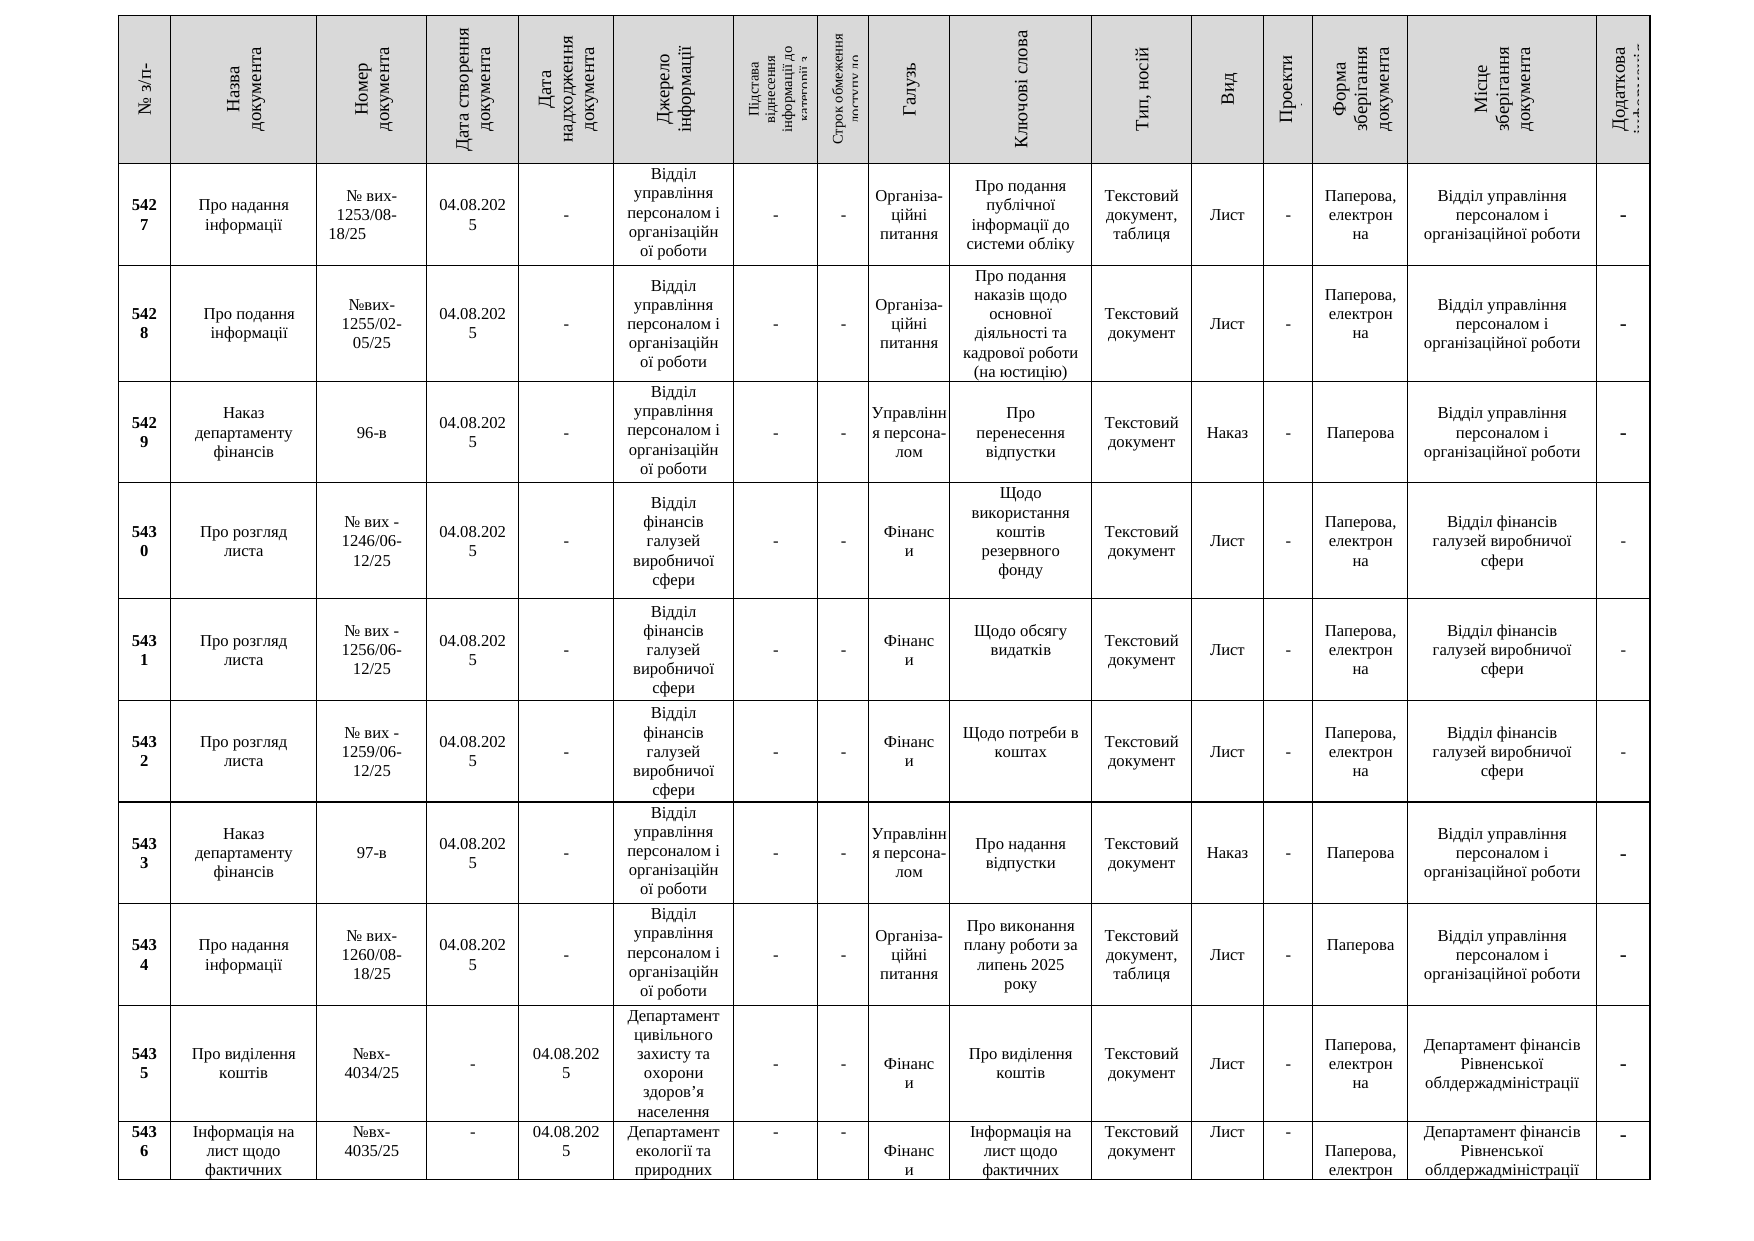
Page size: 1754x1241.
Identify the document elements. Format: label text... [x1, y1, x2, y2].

table_cell Організа-ційні питання [869, 164, 949, 265]
table_cell Про розгляд листа [171, 701, 316, 801]
table_cell Відділ фінансів галузей виробничої сфери [614, 599, 733, 700]
table_cell Паперова, електронна [1313, 483, 1407, 598]
table_cell - [818, 701, 868, 801]
table_cell - [818, 599, 868, 700]
table_cell Текстовий документ [1092, 1006, 1191, 1121]
table_cell Паперова, електронна [1313, 1006, 1407, 1121]
table_cell Про подання інформації [171, 266, 316, 381]
table_header Підстава віднесення інформації до категорії з обмеженим доступом [734, 16, 817, 163]
table_cell Фінанси [869, 1122, 949, 1179]
table_cell Відділ фінансів галузей виробничої сфери [1408, 599, 1596, 700]
table_header Дата створення документа [427, 16, 518, 163]
table_cell Текстовий документ, таблиця [1092, 904, 1191, 1004]
table_cell - [1264, 599, 1312, 700]
table_cell Паперова [1313, 803, 1407, 903]
table_cell 5430 [119, 483, 170, 598]
table_cell Про перенесення відпустки [950, 382, 1091, 482]
table_cell 04.08.2025 [519, 1122, 613, 1179]
table_cell - [519, 266, 613, 381]
table_cell Наказ департаменту фінансів [171, 803, 316, 903]
table_header Джерело інформації [614, 16, 733, 163]
table_cell Організа-ційні питання [869, 904, 949, 1004]
table_cell 5428 [119, 266, 170, 381]
table_cell - [519, 701, 613, 801]
table_cell Фінанси [869, 599, 949, 700]
table_cell - [1264, 1006, 1312, 1121]
table_cell Про виділення коштів [171, 1006, 316, 1121]
table_cell - [734, 599, 817, 700]
table_cell - [1597, 904, 1649, 1004]
table_cell - [519, 599, 613, 700]
table_cell Про надання інформації [171, 164, 316, 265]
table_cell Організа-ційні питання [869, 266, 949, 381]
table_cell Відділ управління персоналом і організаційної роботи [1408, 164, 1596, 265]
table_cell - [734, 266, 817, 381]
table_cell Текстовий документ, таблиця [1092, 164, 1191, 265]
table_cell - [519, 803, 613, 903]
table_cell Відділ управління персоналом і організаційної роботи [1408, 904, 1596, 1004]
table_cell Відділ управління персоналом і організаційної роботи [614, 904, 733, 1004]
table_cell Відділ управління персоналом і організаційної роботи [1408, 266, 1596, 381]
table_cell - [427, 1122, 518, 1179]
table_cell - [519, 382, 613, 482]
table_header Місце зберігання документа [1408, 16, 1596, 163]
table_cell 5431 [119, 599, 170, 700]
table_cell Текстовий документ [1092, 1122, 1191, 1179]
table_cell - [1264, 701, 1312, 801]
table_cell - [1597, 266, 1649, 381]
table_header Форма зберігання документа [1313, 16, 1407, 163]
table_cell Паперова, електронна [1313, 599, 1407, 700]
table_cell - [1264, 904, 1312, 1004]
table_cell Департамент фінансів Рівненської облдержадміністрації [1408, 1122, 1596, 1179]
table_cell - [1264, 164, 1312, 265]
table_cell - [1597, 382, 1649, 482]
table_header Тип, носій [1092, 16, 1191, 163]
table_cell Лист [1192, 483, 1263, 598]
table_cell Лист [1192, 904, 1263, 1004]
table_header Строк обмеження доступу до інформації [818, 16, 868, 163]
table_cell Текстовий документ [1092, 803, 1191, 903]
table_cell Відділ управління персоналом і організаційної роботи [614, 164, 733, 265]
table_cell - [1264, 1122, 1312, 1179]
table_header Додаткова інформація [1597, 16, 1649, 163]
table_cell Про виконання плану роботи за липень 2025 року [950, 904, 1091, 1004]
table_cell Про розгляд листа [171, 483, 316, 598]
table_cell 5435 [119, 1006, 170, 1121]
table_cell Паперова, електронна [1313, 701, 1407, 801]
table_cell - [1264, 803, 1312, 903]
table_header Ключові слова [950, 16, 1091, 163]
table_cell Інформація на лист щодо фактичних видатків на оплату праці за липень 2025 року [171, 1122, 316, 1179]
table_cell - [1597, 1122, 1649, 1179]
table_cell Текстовий документ [1092, 599, 1191, 700]
table_cell 97-в [317, 803, 426, 903]
table_cell № вих- 1260/08-18/25 [317, 904, 426, 1004]
table_cell № вих -1259/06-12/25 [317, 701, 426, 801]
table_cell Управління персона-лом [869, 382, 949, 482]
table_cell Відділ управління персоналом і організаційної роботи [1408, 382, 1596, 482]
table_cell Відділ фінансів галузей виробничої сфери [614, 483, 733, 598]
table_cell Про подання публічної інформації до системи обліку [950, 164, 1091, 265]
table_cell Текстовий документ [1092, 266, 1191, 381]
table_cell - [1264, 266, 1312, 381]
table_cell - [818, 382, 868, 482]
table_cell - [1597, 164, 1649, 265]
table_cell Фінанси [869, 483, 949, 598]
table_cell - [734, 1006, 817, 1121]
table_cell Відділ управління персоналом і організаційної роботи [614, 266, 733, 381]
table_cell 04.08.2025 [427, 382, 518, 482]
table_cell Лист [1192, 599, 1263, 700]
table_cell - [734, 803, 817, 903]
table_cell Лист [1192, 164, 1263, 265]
table_cell Лист [1192, 266, 1263, 381]
table_cell Про виділення коштів [950, 1006, 1091, 1121]
table_cell Лист [1192, 1122, 1263, 1179]
table_cell №вих- 1255/02-05/25 [317, 266, 426, 381]
table_cell - [519, 483, 613, 598]
table_cell Про розгляд листа [171, 599, 316, 700]
table_cell - [519, 904, 613, 1004]
table_cell Фінанси [869, 701, 949, 801]
table_cell 04.08.2025 [427, 164, 518, 265]
table_cell Департамент екології та природних ресурсів [614, 1122, 733, 1179]
table_cell Паперова [1313, 382, 1407, 482]
table_cell Наказ департаменту фінансів [171, 382, 316, 482]
table_cell - [1264, 382, 1312, 482]
table_cell - [1597, 803, 1649, 903]
table_cell Департамент цивільного захисту та охорони здоров’я населення [614, 1006, 733, 1121]
table_cell - [734, 483, 817, 598]
table_cell - [1597, 701, 1649, 801]
table_header № з/п- [119, 16, 170, 163]
table_cell - [734, 1122, 817, 1179]
table_cell № вих- 1253/08-18/25 [317, 164, 426, 265]
table_cell - [519, 164, 613, 265]
table_cell Відділ управління персоналом і організаційної роботи [614, 382, 733, 482]
table_cell - [734, 701, 817, 801]
table_cell № вих -1256/06-12/25 [317, 599, 426, 700]
table_cell - [734, 164, 817, 265]
table_cell Паперова [1313, 904, 1407, 1004]
table_header Назва документа [171, 16, 316, 163]
table_cell 5434 [119, 904, 170, 1004]
table_cell Лист [1192, 701, 1263, 801]
table_cell Наказ [1192, 382, 1263, 482]
table_cell Відділ фінансів галузей виробничої сфери [1408, 701, 1596, 801]
table_cell Відділ управління персоналом і організаційної роботи [614, 803, 733, 903]
table_cell 96-в [317, 382, 426, 482]
table_cell - [1264, 483, 1312, 598]
table_cell Про надання відпустки [950, 803, 1091, 903]
table_cell Лист [1192, 1006, 1263, 1121]
table_cell Управління персона-лом [869, 803, 949, 903]
table_cell 04.08.2025 [427, 803, 518, 903]
table_cell Фінанси [869, 1006, 949, 1121]
table_cell Паперова, електронна [1313, 164, 1407, 265]
table_cell Щодо обсягу видатків [950, 599, 1091, 700]
table_cell Паперова, електронна [1313, 1122, 1407, 1179]
table_cell 04.08.2025 [427, 904, 518, 1004]
table_cell Відділ фінансів галузей виробничої сфери [1408, 483, 1596, 598]
table_cell Текстовий документ [1092, 382, 1191, 482]
table_cell Про надання інформації [171, 904, 316, 1004]
table_cell 5432 [119, 701, 170, 801]
table_cell Паперова, електронна [1313, 266, 1407, 381]
table_header Дата надходження документа [519, 16, 613, 163]
table_cell - [818, 164, 868, 265]
table_cell Щодо використання коштів резервного фонду [950, 483, 1091, 598]
table_cell Щодо потреби в коштах [950, 701, 1091, 801]
table_cell Відділ фінансів галузей виробничої сфери [614, 701, 733, 801]
table_cell 5436 [119, 1122, 170, 1179]
table_cell - [818, 483, 868, 598]
table_header Номер документа [317, 16, 426, 163]
table_cell Відділ управління персоналом і організаційної роботи [1408, 803, 1596, 903]
table_cell - [734, 382, 817, 482]
table_cell Наказ [1192, 803, 1263, 903]
table_cell 04.08.2025 [519, 1006, 613, 1121]
table_cell 04.08.2025 [427, 266, 518, 381]
table_cell - [818, 1122, 868, 1179]
table_cell 5429 [119, 382, 170, 482]
table_cell 5433 [119, 803, 170, 903]
table_cell 04.08.2025 [427, 701, 518, 801]
table_cell Текстовий документ [1092, 701, 1191, 801]
table_cell - [1597, 599, 1649, 700]
table_cell № вих -1246/06-12/25 [317, 483, 426, 598]
table_header Галузь [869, 16, 949, 163]
table_cell Департамент фінансів Рівненської облдержадміністрації [1408, 1006, 1596, 1121]
table_cell №вх-4035/25 [317, 1122, 426, 1179]
table_cell - [1597, 1006, 1649, 1121]
table_cell - [818, 904, 868, 1004]
table_cell 5427 [119, 164, 170, 265]
table_header Проекти рішень [1264, 16, 1312, 163]
table_cell - [1597, 483, 1649, 598]
table_cell Про подання наказів щодо основної діяльності та кадрової роботи (на юстицію) [950, 266, 1091, 381]
table_cell 04.08.2025 [427, 483, 518, 598]
table_cell - [427, 1006, 518, 1121]
table_cell - [818, 1006, 868, 1121]
table_cell 04.08.2025 [427, 599, 518, 700]
table_cell - [818, 266, 868, 381]
table_cell Інформація на лист щодо фактичних видатків на оплату праці за липень 2025 року [950, 1122, 1091, 1179]
table_cell №вх-4034/25 [317, 1006, 426, 1121]
table_header Вид [1192, 16, 1263, 163]
table_cell Текстовий документ [1092, 483, 1191, 598]
table_cell - [818, 803, 868, 903]
table_cell - [734, 904, 817, 1004]
